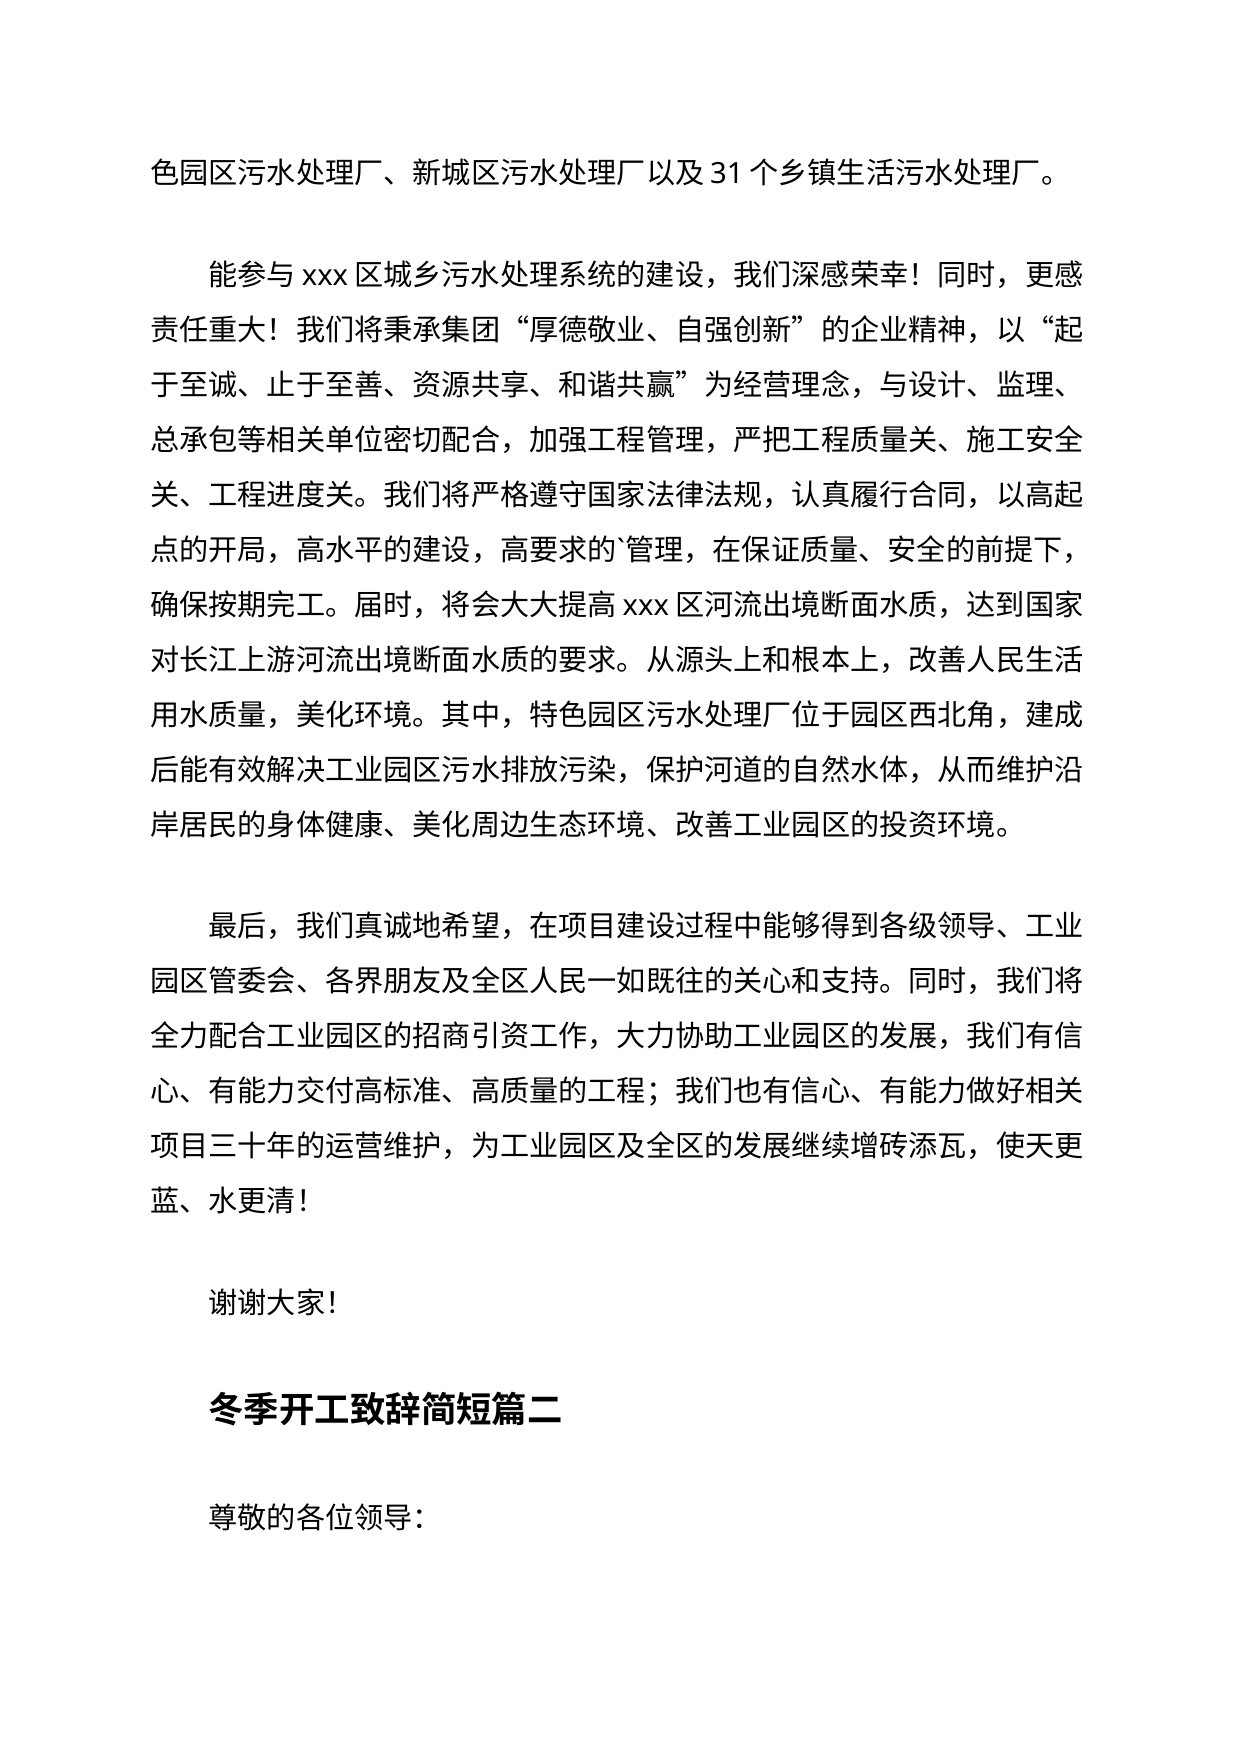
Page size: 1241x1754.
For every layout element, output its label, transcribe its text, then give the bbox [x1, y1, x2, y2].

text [150, 150, 1090, 192]
text 冬季开工致辞简短篇二 [150, 1381, 1090, 1432]
text 谢谢大家！ [150, 1279, 1090, 1322]
text 最后，我们真诚地希望，在项目建设过程中能够得到各级领导、工业园区管委会、各界朋友及全区人民一如既往的关心和支持。同时，我们将全力配合工业园区的招商引资工作，大力协助工业园区的发展，我们有信心、有能力交付高标准、高质量的工程；我们也有信心、有能力做好相关项目三十年的运营维护，为工业园区及全区的发展继续增砖添瓦，使天更蓝、水更清！ [150, 903, 1090, 1220]
text 能参与xxx区城乡污水处理系统的建设，我们深感荣幸！同时，更感责任重大！我们将秉承集团“厚德敬业、自强创新”的企业精神，以“起于至诚、止于至善、资源共享、和谐共赢”为经营理念，与设计、监理、总承包等相关单位密切配合，加强工程管理，严把工程质量关、施工安全关、工程进度关。我们将严格遵守国家法律法规，认真履行合同，以高起点的开局，高水平的建设，高要求的`管理，在保证质量、安全的前提下，确保按期完工。届时，将会大大提高xxx区河流出境断面水质，达到国家对长江上游河流出境断面水质的要求。从源头上和根本上，改善人民生活用水质量，美化环境。其中，特色园区污水处理厂位于园区西北角，建成后能有效解决工业园区污水排放污染，保护河道的自然水体，从而维护沿岸居民的身体健康、美化周边生态环境、改善工业园区的投资环境。 [150, 252, 1090, 843]
text 尊敬的各位领导： [150, 1494, 1090, 1537]
